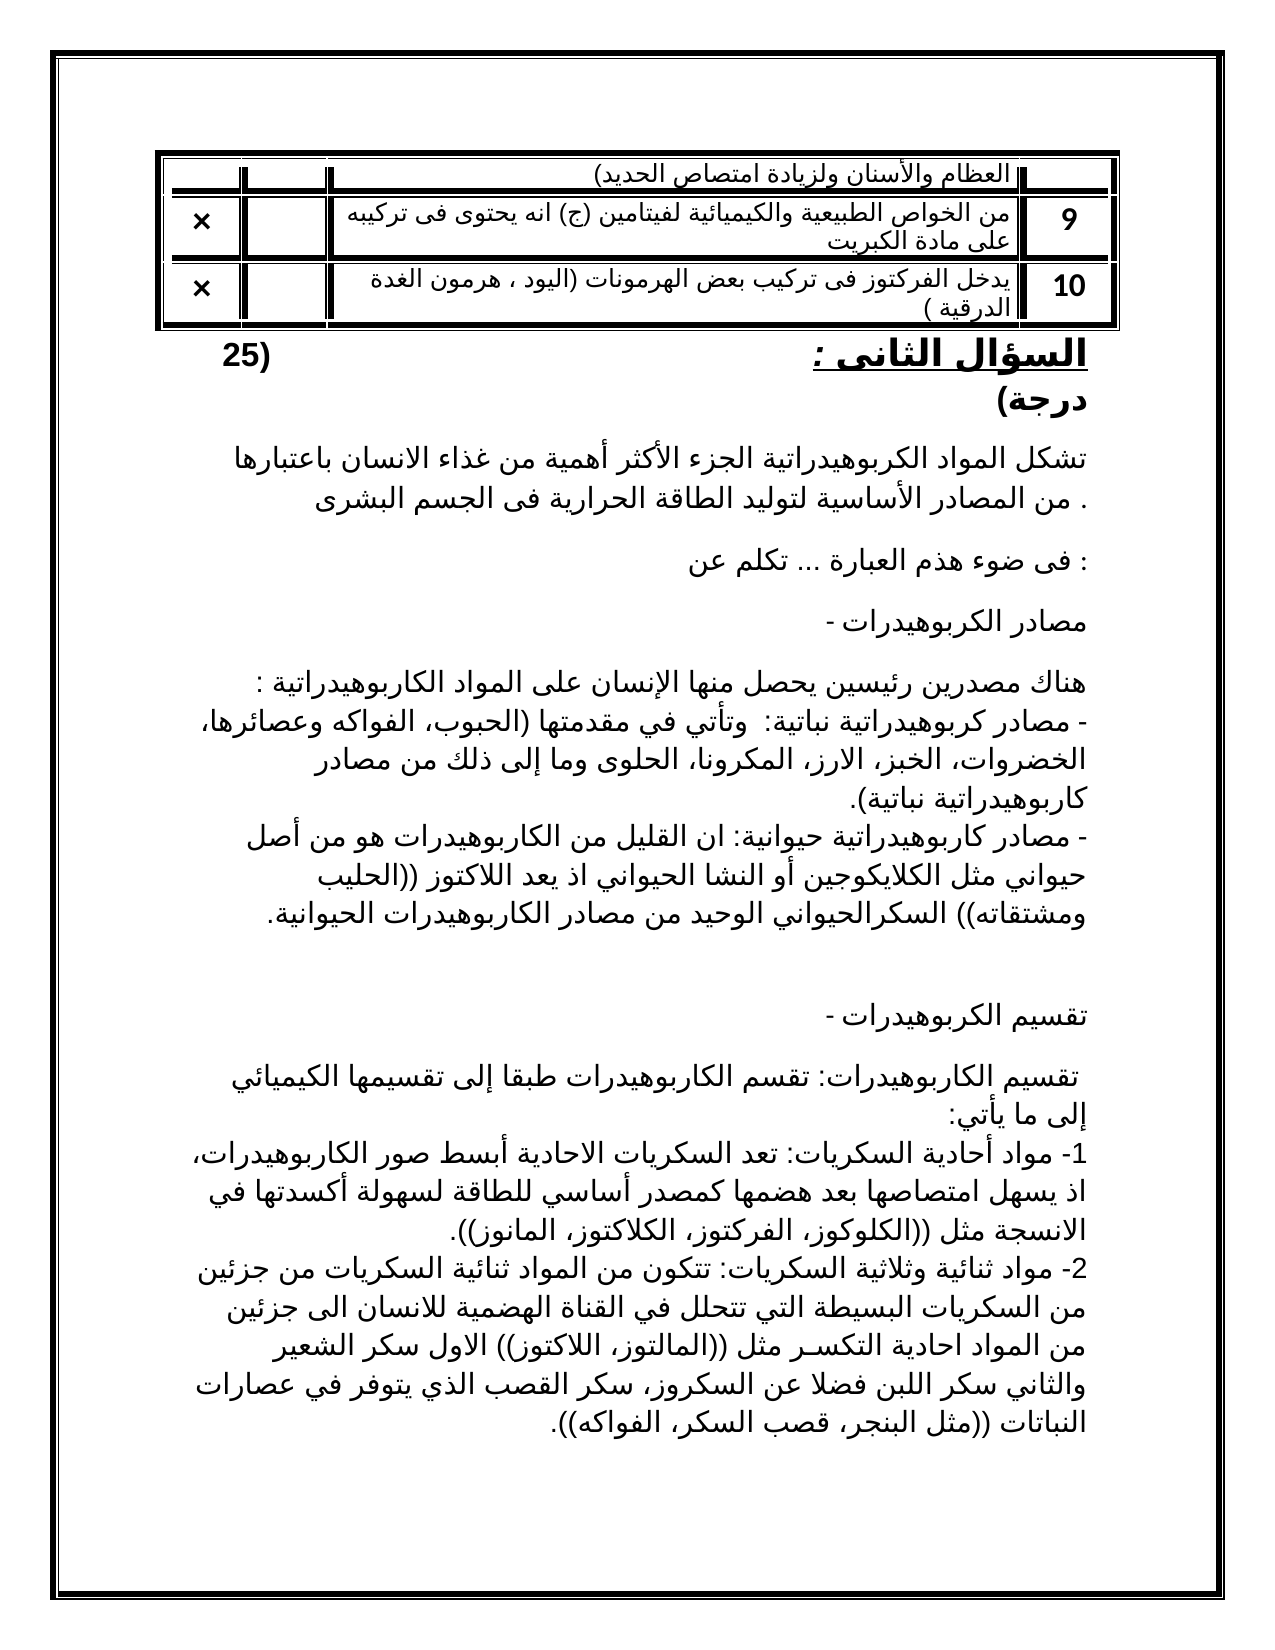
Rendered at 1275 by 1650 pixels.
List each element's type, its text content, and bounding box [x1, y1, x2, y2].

table_cell يدخل الفركتوز فى تركيب بعض الهرمونات (اليود ، هرمون الغدة الدرقية ) [330, 255, 1022, 322]
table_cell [330, 156, 1022, 188]
text تقسيم الكاربوهيدرات: تقسم الكاربوهيدرات طبقا إلى تقسيمها الكيميائي إلى ما يأتي: [187, 1058, 1087, 1131]
table_cell × [161, 156, 244, 188]
table_cell 10 [1022, 255, 1116, 322]
text - تقسيم الكربوهيدرات [187, 997, 1087, 1032]
text 2- مواد ثنائية وثلاثية السكريات: تتكون من المواد ثنائية السكريات من جزئين من السكريات البسيطة التي تتحلل في القناة الهضمية للانسان الى جزئين من المواد احادية التكسـر مثل ((المالتوز، اللاكتوز)) الاول سكر الشعير والثاني سكر اللبن فضلا عن السكروز، سكر القصب الذي يتوفر في عصارات النباتات ((مثل البنجر، قصب السكر، الفواكه)). [187, 1251, 1087, 1439]
text 1- مواد أحادية السكريات: تعد السكريات الاحادية أبسط صور الكاربوهيدرات، اذ يسهل امتصاصها بعد هضمها كمصدر أساسي للطاقة لسهولة أكسدتها في الانسجة مثل ((الكلوكوز، الفركتوز، الكلاكتوز، المانوز)). [187, 1136, 1087, 1246]
table_cell [248, 198, 325, 255]
text هناك مصدرين رئيسين يحصل منها الإنسان على المواد الكاربوهيدراتية : [187, 665, 1087, 699]
table_cell 9 [1022, 188, 1116, 255]
text - مصادر كاربوهيدراتية حيوانية: ان القليل من الكاربوهيدرات هو من أصل حيواني مثل الكلايكوجين أو النشا الحيواني اذ يعد اللاكتوز ((الحليب ومشتقاته)) السكرالحيواني الوحيد من مصادر الكاربوهيدرات الحيوانية. [187, 819, 1087, 930]
table_cell × [161, 188, 244, 255]
text السؤال الثانى : (25 درجة) [187, 331, 1087, 420]
text فى ضوء هذم العبارة ... تكلم عن : [187, 542, 1087, 577]
text - مصادر الكربوهيدرات [187, 603, 1087, 639]
table_cell [244, 255, 329, 322]
table_cell 8 [1022, 159, 1111, 188]
text - مصادر كربوهيدراتية نباتية: وتأتي في مقدمتها (الحبوب، الفواكه وعصائرها، الخضروات، الخبز، الارز، المكرونا، الحلوى وما إلى ذلك من مصادر كاربوهيدراتية نباتية). [187, 704, 1087, 814]
text تشكل المواد الكربوهيدراتية الجزء الأكثر أهمية من غذاء الانسان باعتبارها من المصادر الأساسية لتوليد الطاقة الحرارية فى الجسم البشرى . [187, 441, 1087, 516]
table_cell × [161, 255, 244, 322]
table_cell من الخواص الطبيعية والكيميائية لفيتامين (ج) انه يحتوى فى تركيبه على مادة الكبريت [334, 198, 1017, 255]
table_cell [244, 156, 329, 188]
